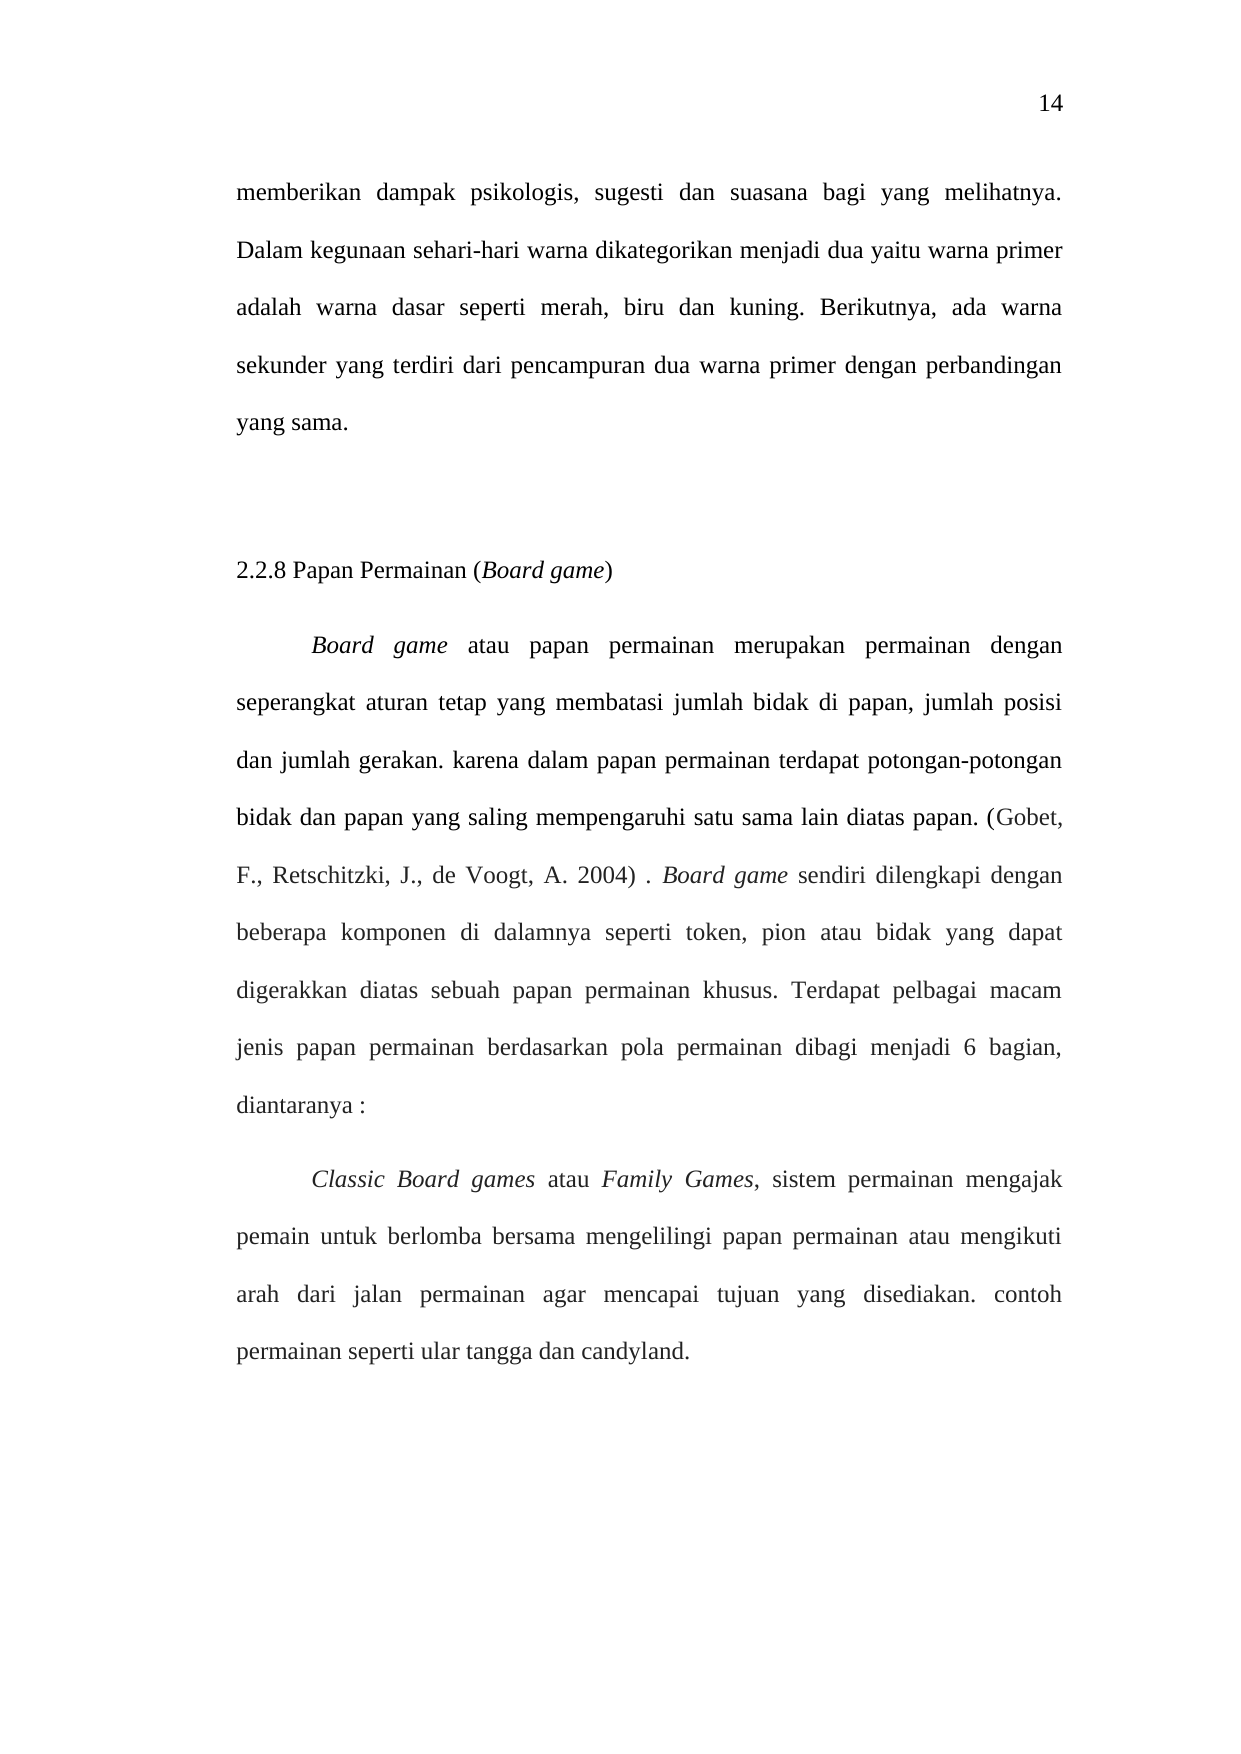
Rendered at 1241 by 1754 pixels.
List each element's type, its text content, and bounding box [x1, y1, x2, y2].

text Board game atau papan permainan merupakan permainan dengan seperangkat aturan tetap yang membatasi jumlah bidak di papan, jumlah posisi dan jumlah gerakan. karena dalam papan permainan terdapat potongan-potongan bidak dan papan yang saling mempengaruhi satu sama lain diatas papan. (Gobet, F., Retschitzki, J., de Voogt, A. 2004) . Board game sendiri dilengkapi dengan beberapa komponen di dalamnya seperti token, pion atau bidak yang dapat digerakkan diatas sebuah papan permainan khusus. Terdapat pelbagai macam jenis papan permainan berdasarkan pola permainan dibagi menjadi 6 bagian, diantaranya : [236, 630, 1063, 1118]
text 2.2.8 Papan Permainan (Board game) [236, 556, 1063, 584]
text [236, 177, 1063, 436]
text Classic Board games atau Family Games, sistem permainan mengajak pemain untuk berlomba bersama mengelilingi papan permainan atau mengikuti arah dari jalan permainan agar mencapai tujuan yang disediakan. contoh permainan seperti ular tangga dan candyland. [236, 1164, 1063, 1365]
